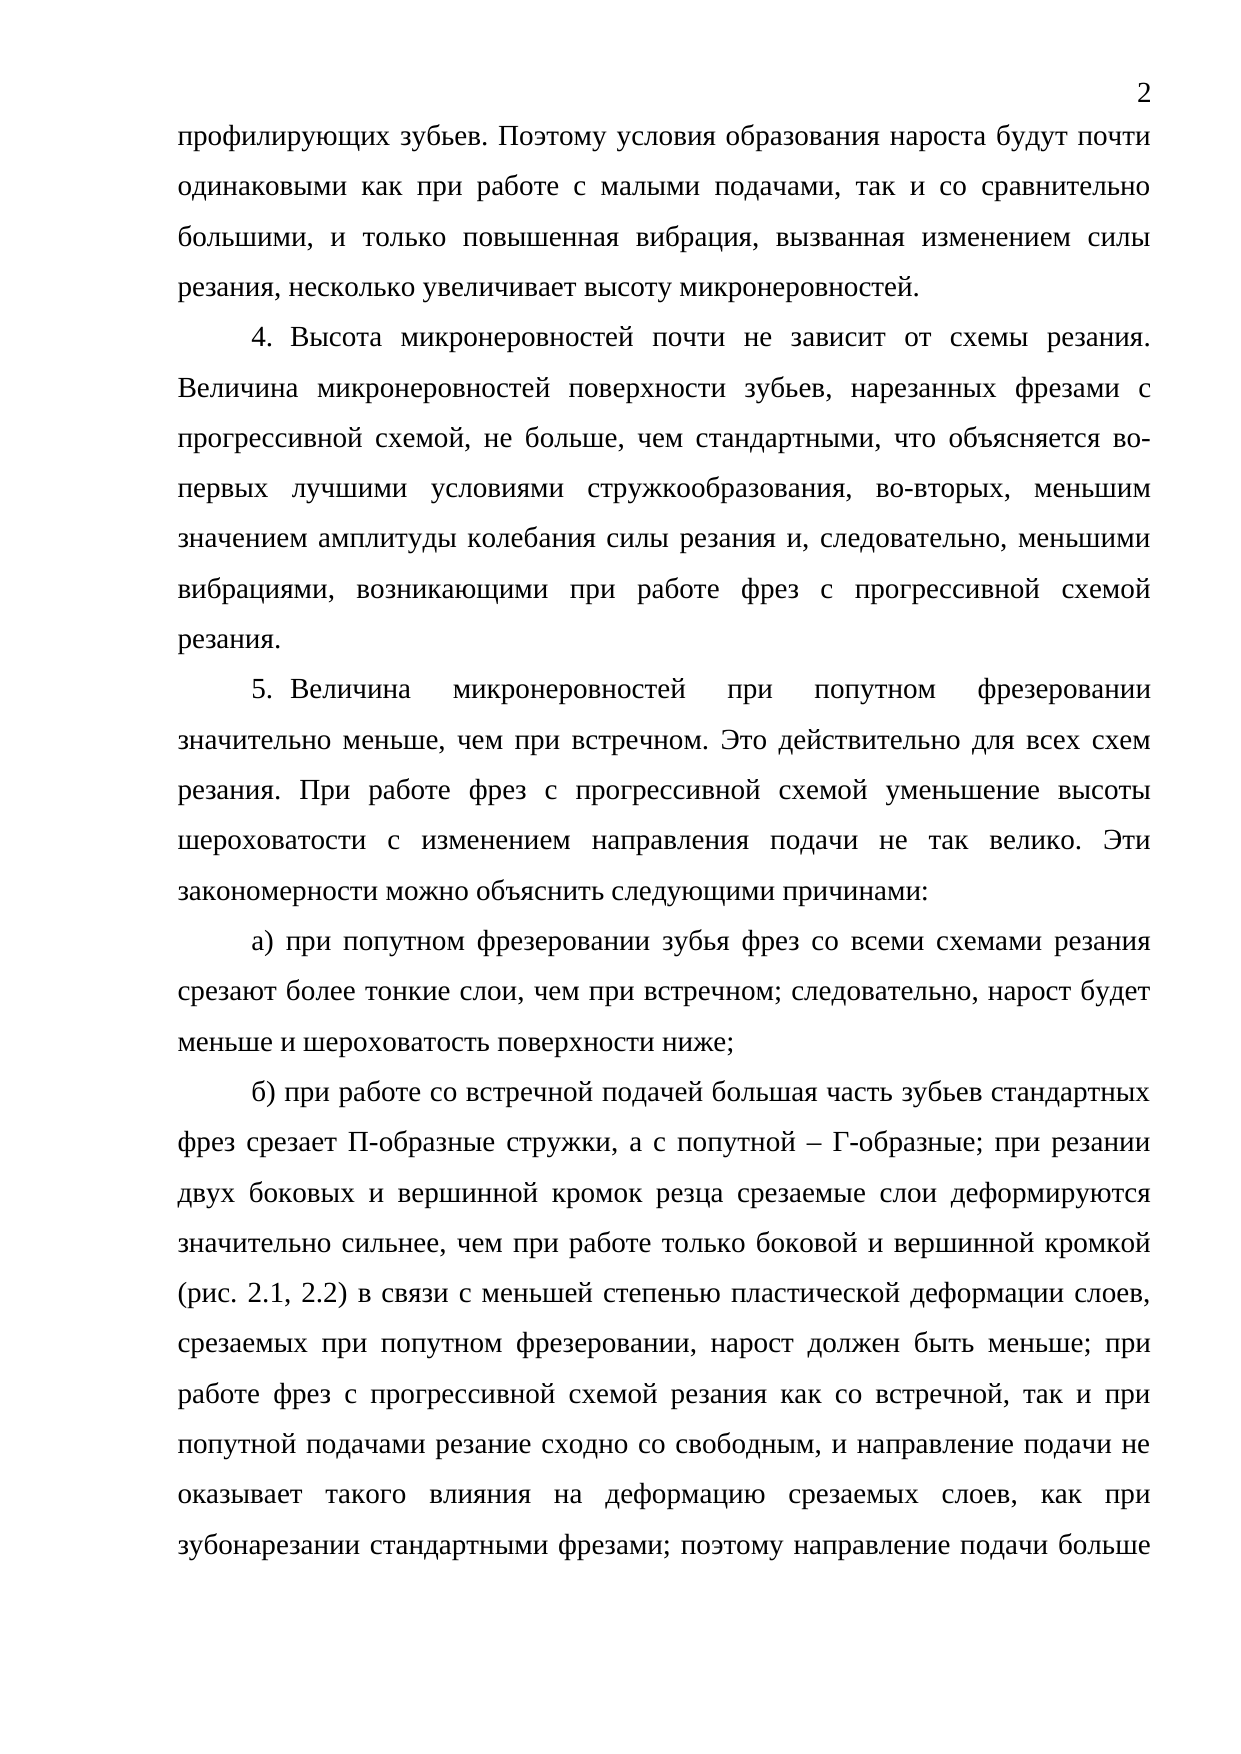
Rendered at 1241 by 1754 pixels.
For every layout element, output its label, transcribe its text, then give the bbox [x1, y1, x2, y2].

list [177, 118, 1152, 303]
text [177, 1074, 1152, 1560]
text а) при попутном фрезеровании зубья фрез со всеми схемами резания срезают более тонкие слои, чем при встречном; следовательно, нарост будет меньше и шероховатость поверхности ниже; [177, 923, 1152, 1057]
list Величина микронеровностей при попутном фрезеровании значительно меньше, чем при встречном. Это действительно для всех схем резания. При работе фрез с прогрессивной схемой уменьшение высоты шероховатости с изменением направления подачи не так велико. Эти закономерности можно объяснить следующими причинами: [177, 672, 1152, 906]
list Высота микронеровностей почти не зависит от схемы резания. Величина микронеровностей поверхности зубьев, нарезанных фрезами с прогрессивной схемой, не больше, чем стандартными, что объясняется во-первых лучшими условиями стружкообразования, во-вторых, меньшим значением амплитуды колебания силы резания и, следовательно, меньшими вибрациями, возникающими при работе фрез с прогрессивной схемой резания. [177, 319, 1152, 655]
